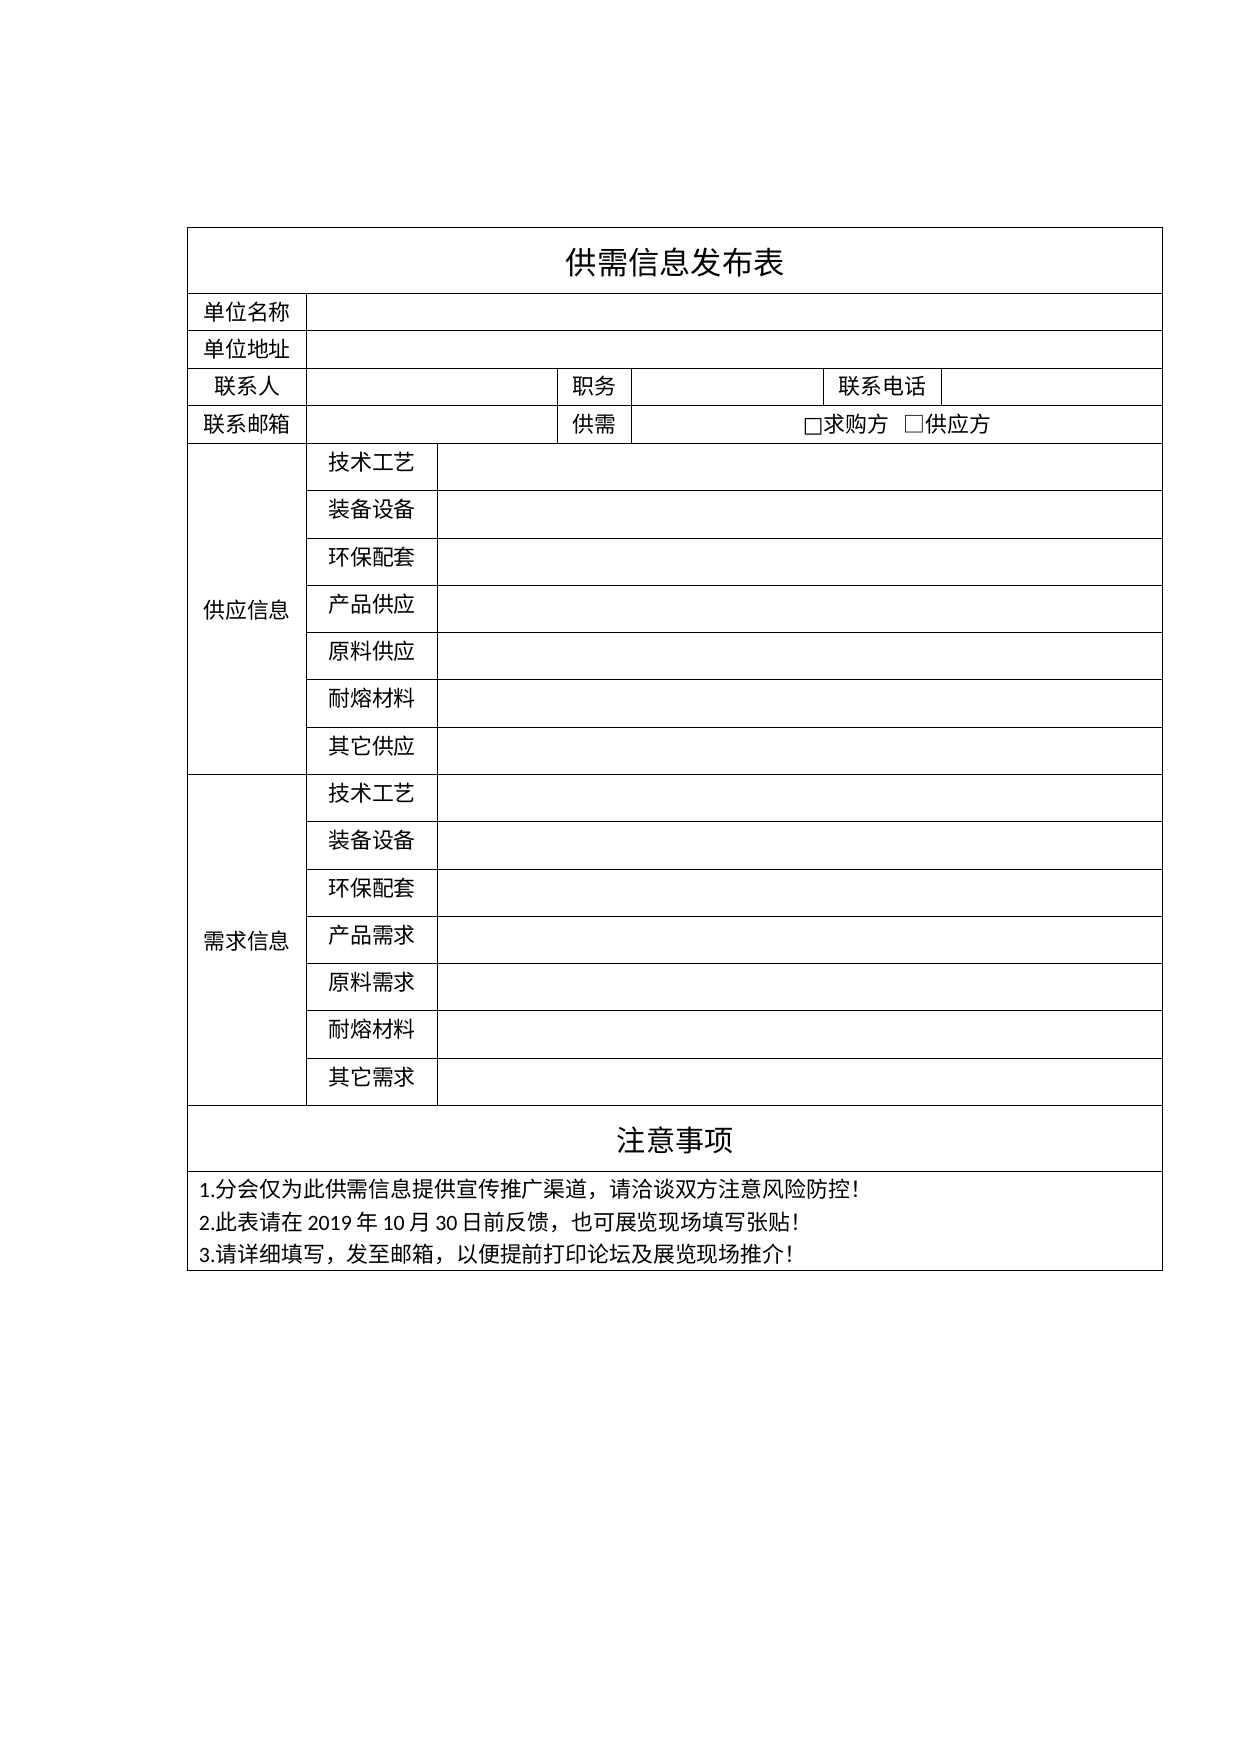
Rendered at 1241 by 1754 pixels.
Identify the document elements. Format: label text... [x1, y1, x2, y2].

table_cell [307, 294, 1162, 330]
table_cell 原料需求 [307, 964, 437, 1010]
table_cell 供应信息 [188, 444, 306, 774]
table_cell [438, 870, 1162, 916]
table_cell [942, 369, 1162, 405]
table_cell 1.分会仅为此供需信息提供宣传推广渠道，请洽谈双方注意风险防控！ 2.此表请在2019年10月30日前反馈，也可展览现场填写张贴！ 3.请详细填写，发至邮箱，以便提前打印论坛及展览现场推介！ [188, 1172, 1162, 1269]
table_cell 单位地址 [188, 331, 306, 368]
table_cell [438, 539, 1162, 585]
table_cell 单位名称 [188, 294, 306, 330]
table_cell [438, 775, 1162, 821]
table_header 供需信息发布表 [188, 228, 1162, 293]
table_cell 环保配套 [307, 539, 437, 585]
table_cell [438, 491, 1162, 537]
table_cell [307, 369, 557, 405]
table_cell 联系人 [188, 369, 306, 405]
table_cell 产品供应 [307, 586, 437, 632]
table_cell 其它需求 [307, 1059, 437, 1105]
table_cell [438, 633, 1162, 679]
table_cell 装备设备 [307, 491, 437, 537]
table_cell 注意事项 [188, 1106, 1162, 1171]
table_cell [438, 586, 1162, 632]
table_cell [438, 964, 1162, 1010]
table_cell 技术工艺 [307, 775, 437, 821]
table_cell [307, 406, 557, 443]
table_cell 环保配套 [307, 870, 437, 916]
table_cell 其它供应 [307, 728, 437, 774]
table_cell 原料供应 [307, 633, 437, 679]
table_cell 耐熔材料 [307, 680, 437, 727]
table_cell [438, 917, 1162, 963]
table_cell [438, 1059, 1162, 1105]
table_cell [632, 369, 823, 405]
table_cell [438, 444, 1162, 490]
table_cell □求购方 □供应方 [632, 406, 1162, 443]
table_cell [438, 1011, 1162, 1058]
table_cell [307, 331, 1162, 368]
table_cell 耐熔材料 [307, 1011, 437, 1058]
table_cell 产品需求 [307, 917, 437, 963]
table_cell [438, 680, 1162, 727]
table_cell 技术工艺 [307, 444, 437, 490]
table_cell 装备设备 [307, 822, 437, 868]
table_cell [438, 822, 1162, 868]
table_cell 联系邮箱 [188, 406, 306, 443]
table_cell 需求信息 [188, 775, 306, 1105]
table_cell 联系电话 [824, 369, 941, 405]
table_cell [438, 728, 1162, 774]
table_cell 职务 [558, 369, 631, 405]
table_cell 供需 [558, 406, 631, 443]
